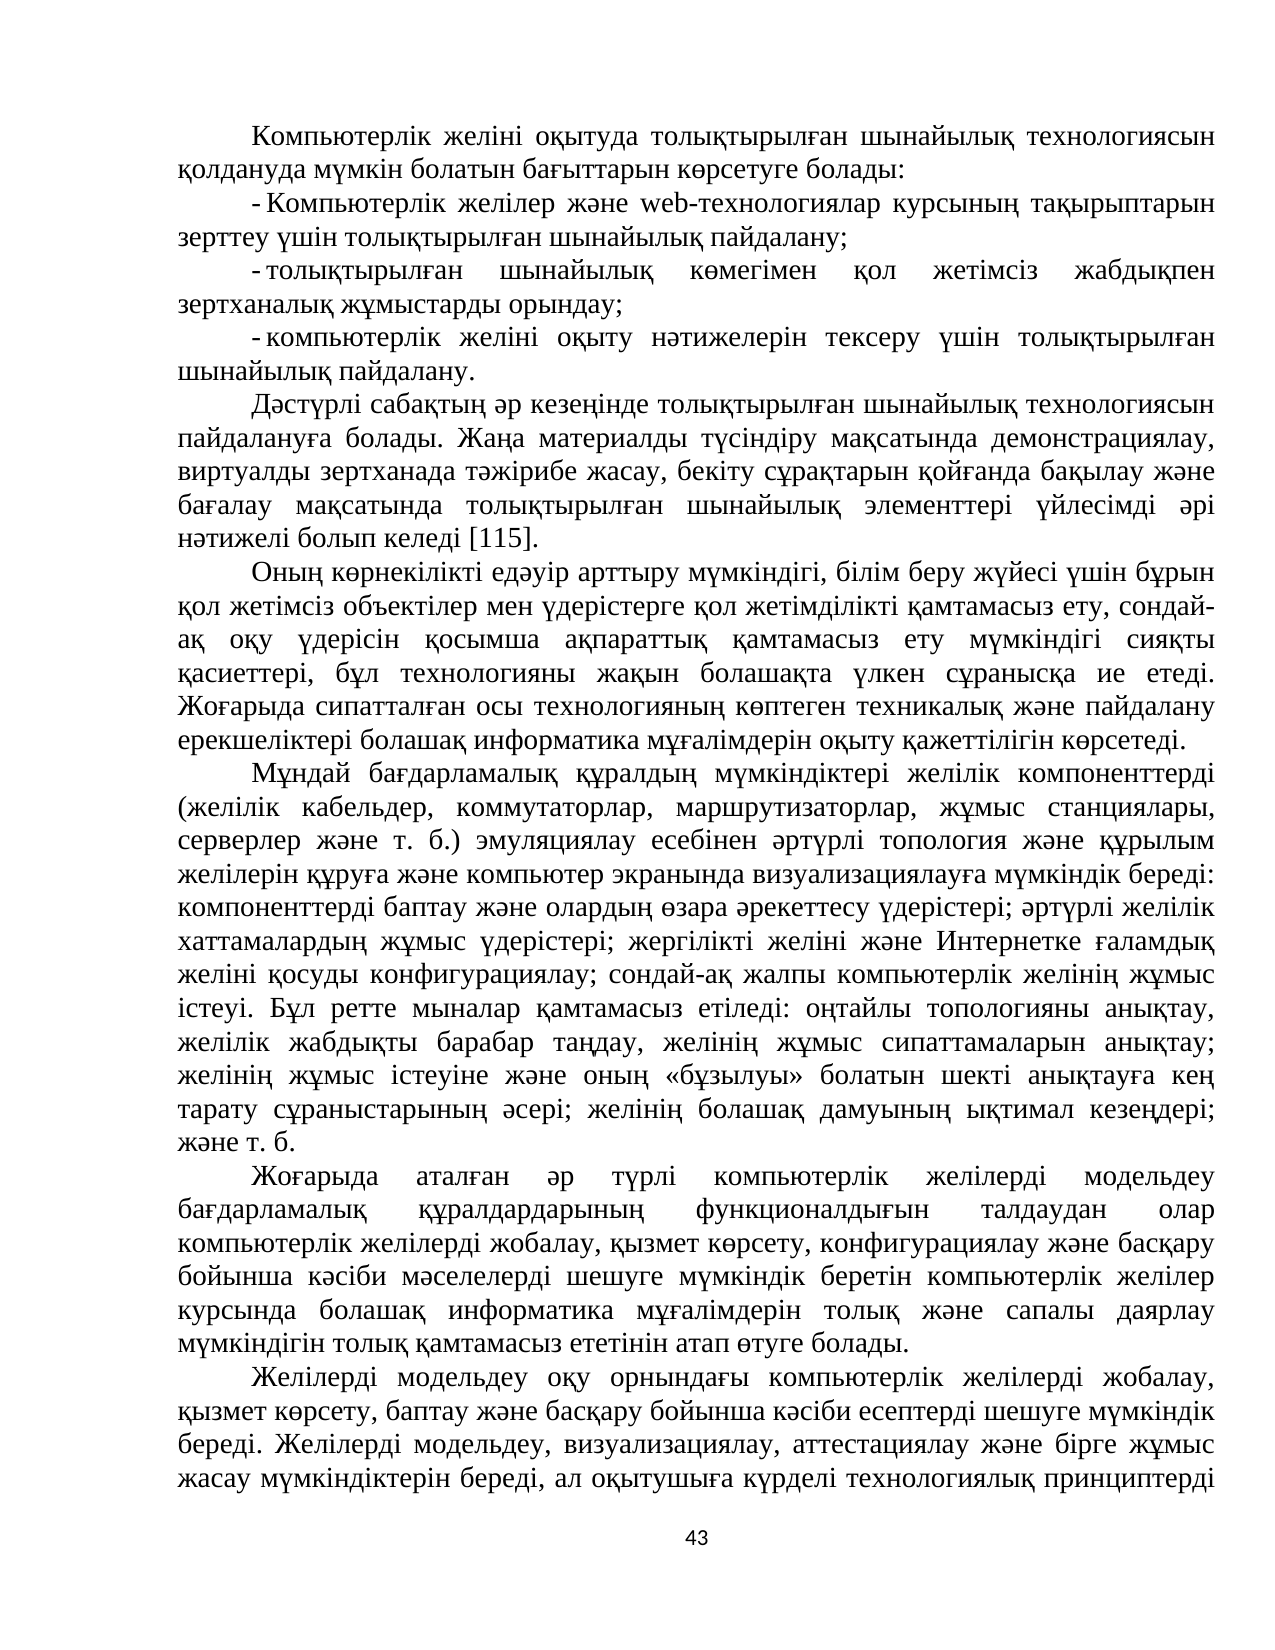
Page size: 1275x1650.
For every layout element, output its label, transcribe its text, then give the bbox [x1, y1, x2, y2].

text Дәстүрлі сабақтың әр кезеңінде толықтырылған шынайылық технологиясын пайдалануға болады. Жаңа материалды түсіндіру мақсатында демонстрациялау, виртуалды зертханада тәжірибе жасау, бекіту сұрақтарын қойғанда бақылау және бағалау мақсатында толықтырылған шынайылық элементтері үйлесімді әрі нәтижелі болып келеді [115]. [177, 386, 1216, 554]
list компьютерлік желіні оқыту нәтижелерін тексеру үшін толықтырылған шынайылық пайдалану. [177, 319, 1216, 386]
text Мұндай бағдарламалық құралдың мүмкіндіктері желілік компоненттерді (желілік кабельдер, коммутаторлар, маршрутизаторлар, жұмыс станциялары, серверлер және т. б.) эмуляциялау есебінен әртүрлі топология және құрылым желілерін құруға және компьютер экранында визуализациялауға мүмкіндік береді: компоненттерді баптау және олардың өзара әрекеттесу үдерістері; әртүрлі желілік хаттамалардың жұмыс үдерістері; жергілікті желіні және Интернетке ғаламдық желіні қосуды конфигурациялау; сондай-ақ жалпы компьютерлік желінің жұмыс істеуі. Бұл ретте мыналар қамтамасыз етіледі: оңтайлы топологияны анықтау, желілік жабдықты барабар таңдау, желінің жұмыс сипаттамаларын анықтау; желінің жұмыс істеуіне және оның «бұзылуы» болатын шекті анықтауға кең тарату сұраныстарының әсері; желінің болашақ дамуының ықтимал кезеңдері; және т. б. [177, 755, 1216, 1158]
text Жоғарыда аталған әр түрлі компьютерлік желілерді модельдеу бағдарламалық құралдардарының функционалдығын талдаудан олар компьютерлік желілерді жобалау, қызмет көрсету, конфигурациялау және басқару бойынша кәсіби мәселелерді шешуге мүмкіндік беретін компьютерлік желілер курсында болашақ информатика мұғалімдерін толық және сапалы даярлау мүмкіндігін толық қамтамасыз ететінін атап өтуге болады. [177, 1158, 1216, 1359]
text Компьютерлік желіні оқытуда толықтырылған шынайылық технологиясын қолдануда мүмкін болатын бағыттарын көрсетуге болады: [177, 118, 1216, 185]
list Компьютерлік желілер және web-технологиялар курсының тақырыптарын зерттеу үшін толықтырылған шынайылық пайдалану; [177, 185, 1216, 252]
text Оның көрнекілікті едәуір арттыру мүмкіндігі, білім беру жүйесі үшін бұрын қол жетімсіз объектілер мен үдерістерге қол жетімділікті қамтамасыз ету, сондай-ақ оқу үдерісін қосымша ақпараттық қамтамасыз ету мүмкіндігі сияқты қасиеттері, бұл технологияны жақын болашақта үлкен сұранысқа ие етеді. Жоғарыда сипатталған осы технологияның көптеген техникалық және пайдалану ерекшеліктері болашақ информатика мұғалімдерін оқыту қажеттілігін көрсетеді. [177, 554, 1216, 755]
list толықтырылған шынайылық көмегімен қол жетімсіз жабдықпен зертханалық жұмыстарды орындау; [177, 252, 1216, 319]
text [177, 1359, 1216, 1493]
